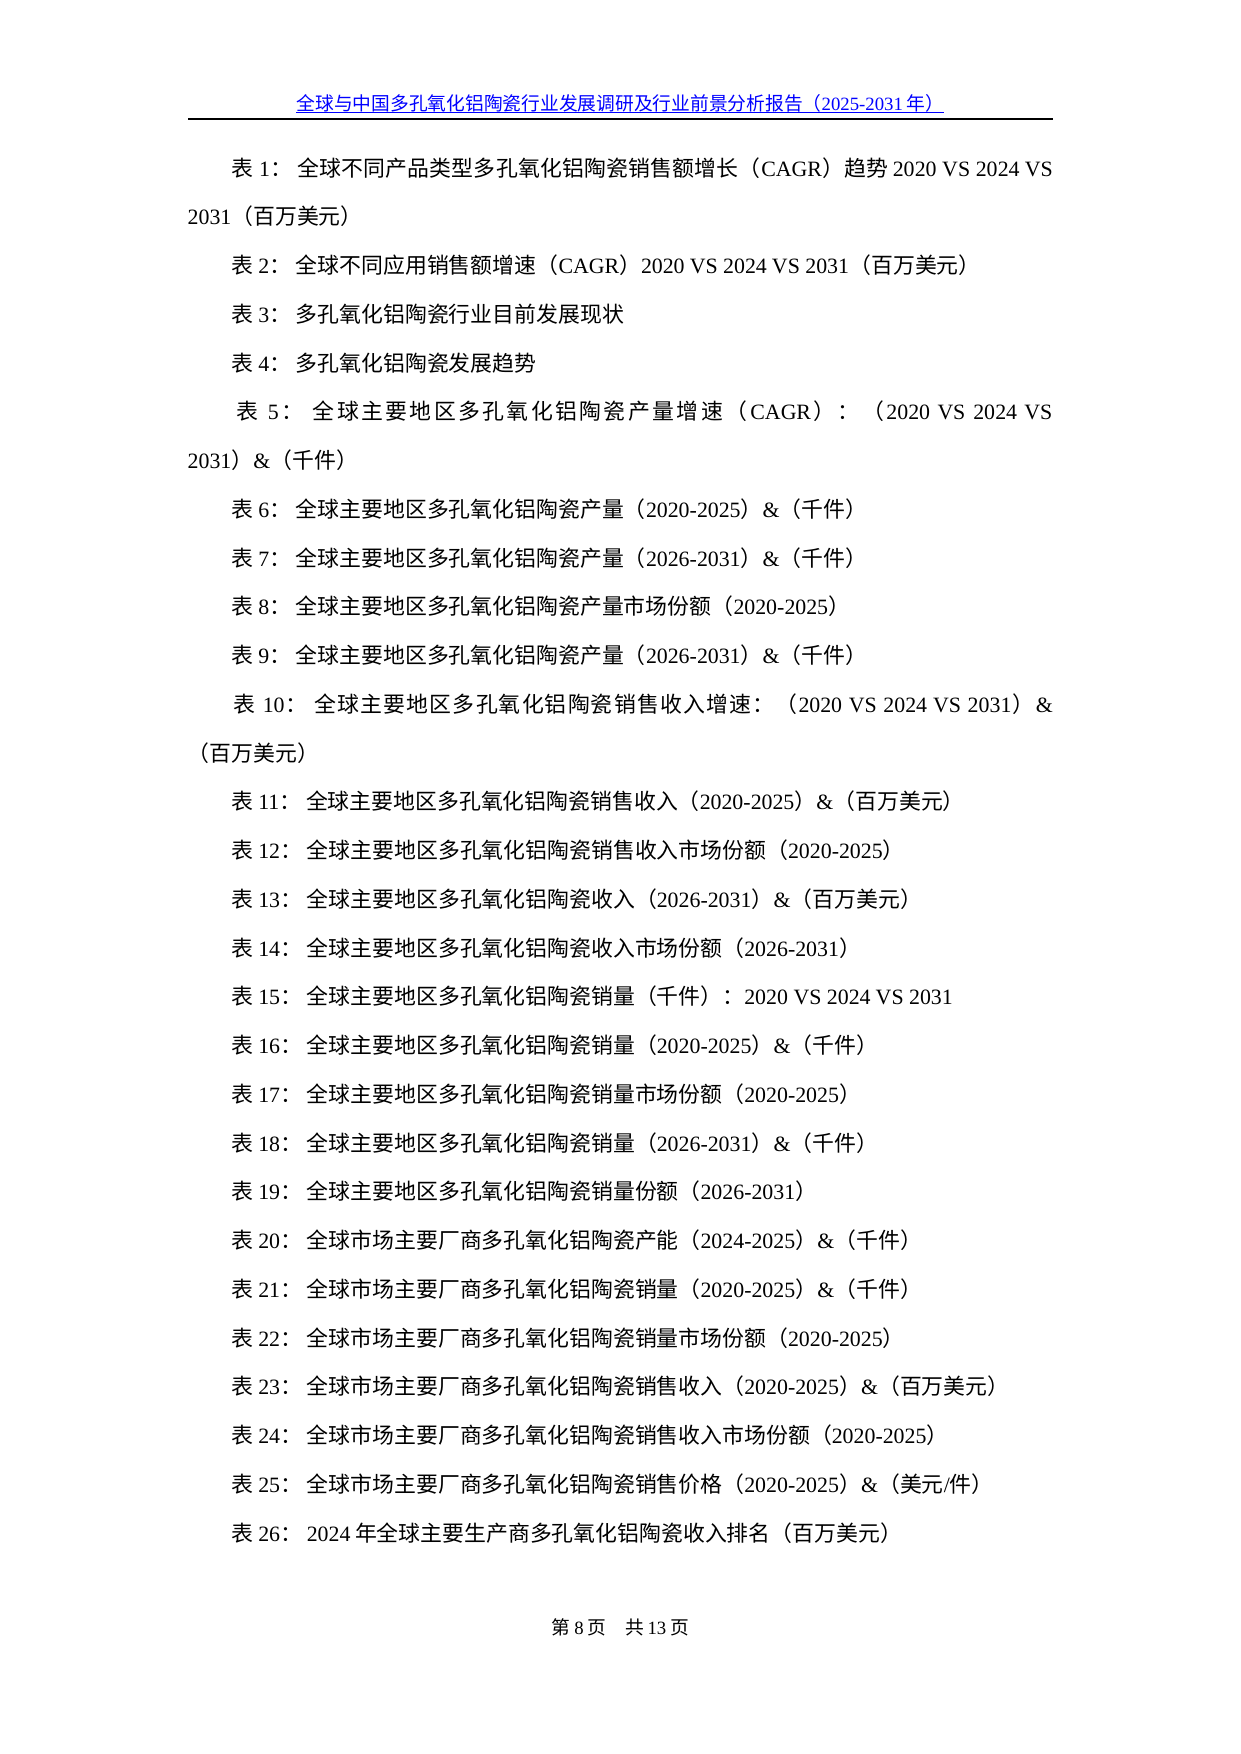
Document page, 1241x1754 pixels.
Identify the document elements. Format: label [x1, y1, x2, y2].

text [187, 150, 1053, 1548]
